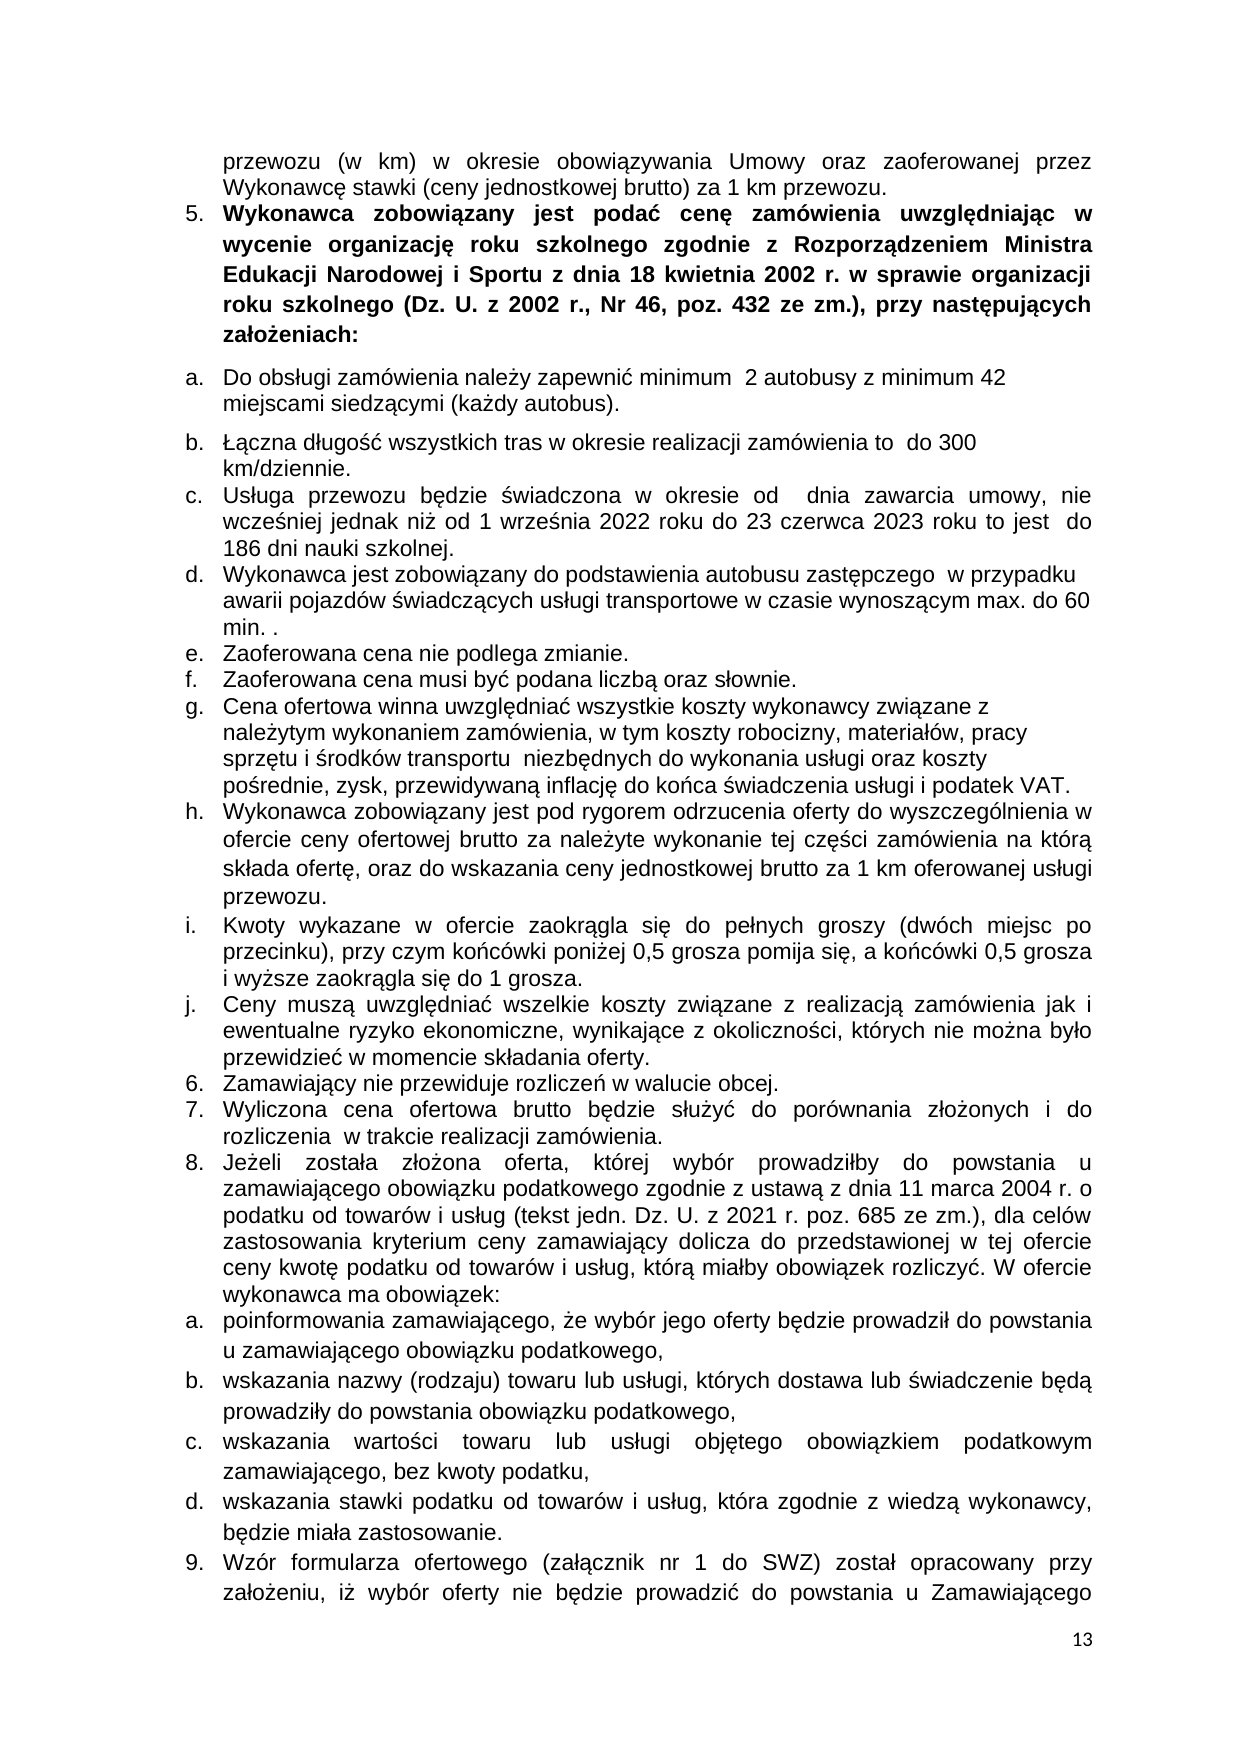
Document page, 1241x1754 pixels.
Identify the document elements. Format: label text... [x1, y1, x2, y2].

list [185, 1549, 1093, 1605]
list Zaoferowana cena musi być podana liczbą oraz słownie. [185, 666, 1093, 693]
list wskazania stawki podatku od towarów i usług, która zgodnie z wiedzą wykonawcy, będzie miała zastosowanie. [185, 1488, 1093, 1545]
list Wyliczona cena ofertowa brutto będzie służyć do porównania złożonych i do rozliczenia w trakcie realizacji zamówienia. [185, 1096, 1093, 1149]
list Do obsługi zamówienia należy zapewnić minimum 2 autobusy z minimum 42 miejscami siedzącymi (każdy autobus). [185, 364, 1093, 417]
list Usługa przewozu będzie świadczona w okresie od dnia zawarcia umowy, nie wcześniej jednak niż od 1 września 2022 roku do 23 czerwca 2023 roku to jest do 186 dni nauki szkolnej. [185, 482, 1093, 561]
list wskazania nazwy (rodzaju) towaru lub usługi, których dostawa lub świadczenie będą prowadziły do powstania obowiązku podatkowego, [185, 1367, 1093, 1424]
list Zaoferowana cena nie podlega zmianie. [185, 640, 1093, 666]
list Kwoty wykazane w ofercie zaokrągla się do pełnych groszy (dwóch miejsc po przecinku), przy czym końcówki poniżej 0,5 grosza pomija się, a końcówki 0,5 grosza i wyższe zaokrągla się do 1 grosza. [185, 912, 1093, 991]
list Wykonawca jest zobowiązany do podstawienia autobusu zastępczego w przypadku awarii pojazdów świadczących usługi transportowe w czasie wynoszącym max. do 60 min. . [185, 561, 1093, 640]
list Jeżeli została złożona oferta, której wybór prowadziłby do powstania u zamawiającego obowiązku podatkowego zgodnie z ustawą z dnia 11 marca 2004 r. o podatku od towarów i usług (tekst jedn. Dz. U. z 2021 r. poz. 685 ze zm.), dla celów zastosowania kryterium ceny zamawiający dolicza do przedstawionej w tej ofercie ceny kwotę podatku od towarów i usług, którą miałby obowiązek rozliczyć. W ofercie wykonawca ma obowiązek: [185, 1149, 1093, 1307]
list Łączna długość wszystkich tras w okresie realizacji zamówienia to do 300 km/dziennie. [185, 429, 1093, 482]
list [185, 148, 1093, 200]
list Ceny muszą uwzględniać wszelkie koszty związane z realizacją zamówienia jak i ewentualne ryzyko ekonomiczne, wynikające z okoliczności, których nie można było przewidzieć w momencie składania oferty. [185, 991, 1093, 1070]
list poinformowania zamawiającego, że wybór jego oferty będzie prowadził do powstania u zamawiającego obowiązku podatkowego, [185, 1307, 1093, 1364]
list Wykonawca zobowiązany jest pod rygorem odrzucenia oferty do wyszczególnienia w ofercie ceny ofertowej brutto za należyte wykonanie tej części zamówienia na którą składa ofertę, oraz do wskazania ceny jednostkowej brutto za 1 km oferowanej usługi przewozu. [185, 798, 1093, 910]
list Cena ofertowa winna uwzględniać wszystkie koszty wykonawcy związane z należytym wykonaniem zamówienia, w tym koszty robocizny, materiałów, pracy sprzętu i środków transportu niezbędnych do wykonania usługi oraz koszty pośrednie, zysk, przewidywaną inflację do końca świadczenia usługi i podatek VAT. [185, 693, 1093, 798]
list Wykonawca zobowiązany jest podać cenę zamówienia uwzględniając w wycenie organizację roku szkolnego zgodnie z Rozporządzeniem Ministra Edukacji Narodowej i Sportu z dnia 18 kwietnia 2002 r. w sprawie organizacji roku szkolnego (Dz. U. z 2002 r., Nr 46, poz. 432 ze zm.), przy następujących założeniach: [185, 200, 1093, 347]
list Zamawiający nie przewiduje rozliczeń w walucie obcej. [185, 1070, 1093, 1096]
list wskazania wartości towaru lub usługi objętego obowiązkiem podatkowym zamawiającego, bez kwoty podatku, [185, 1428, 1093, 1484]
